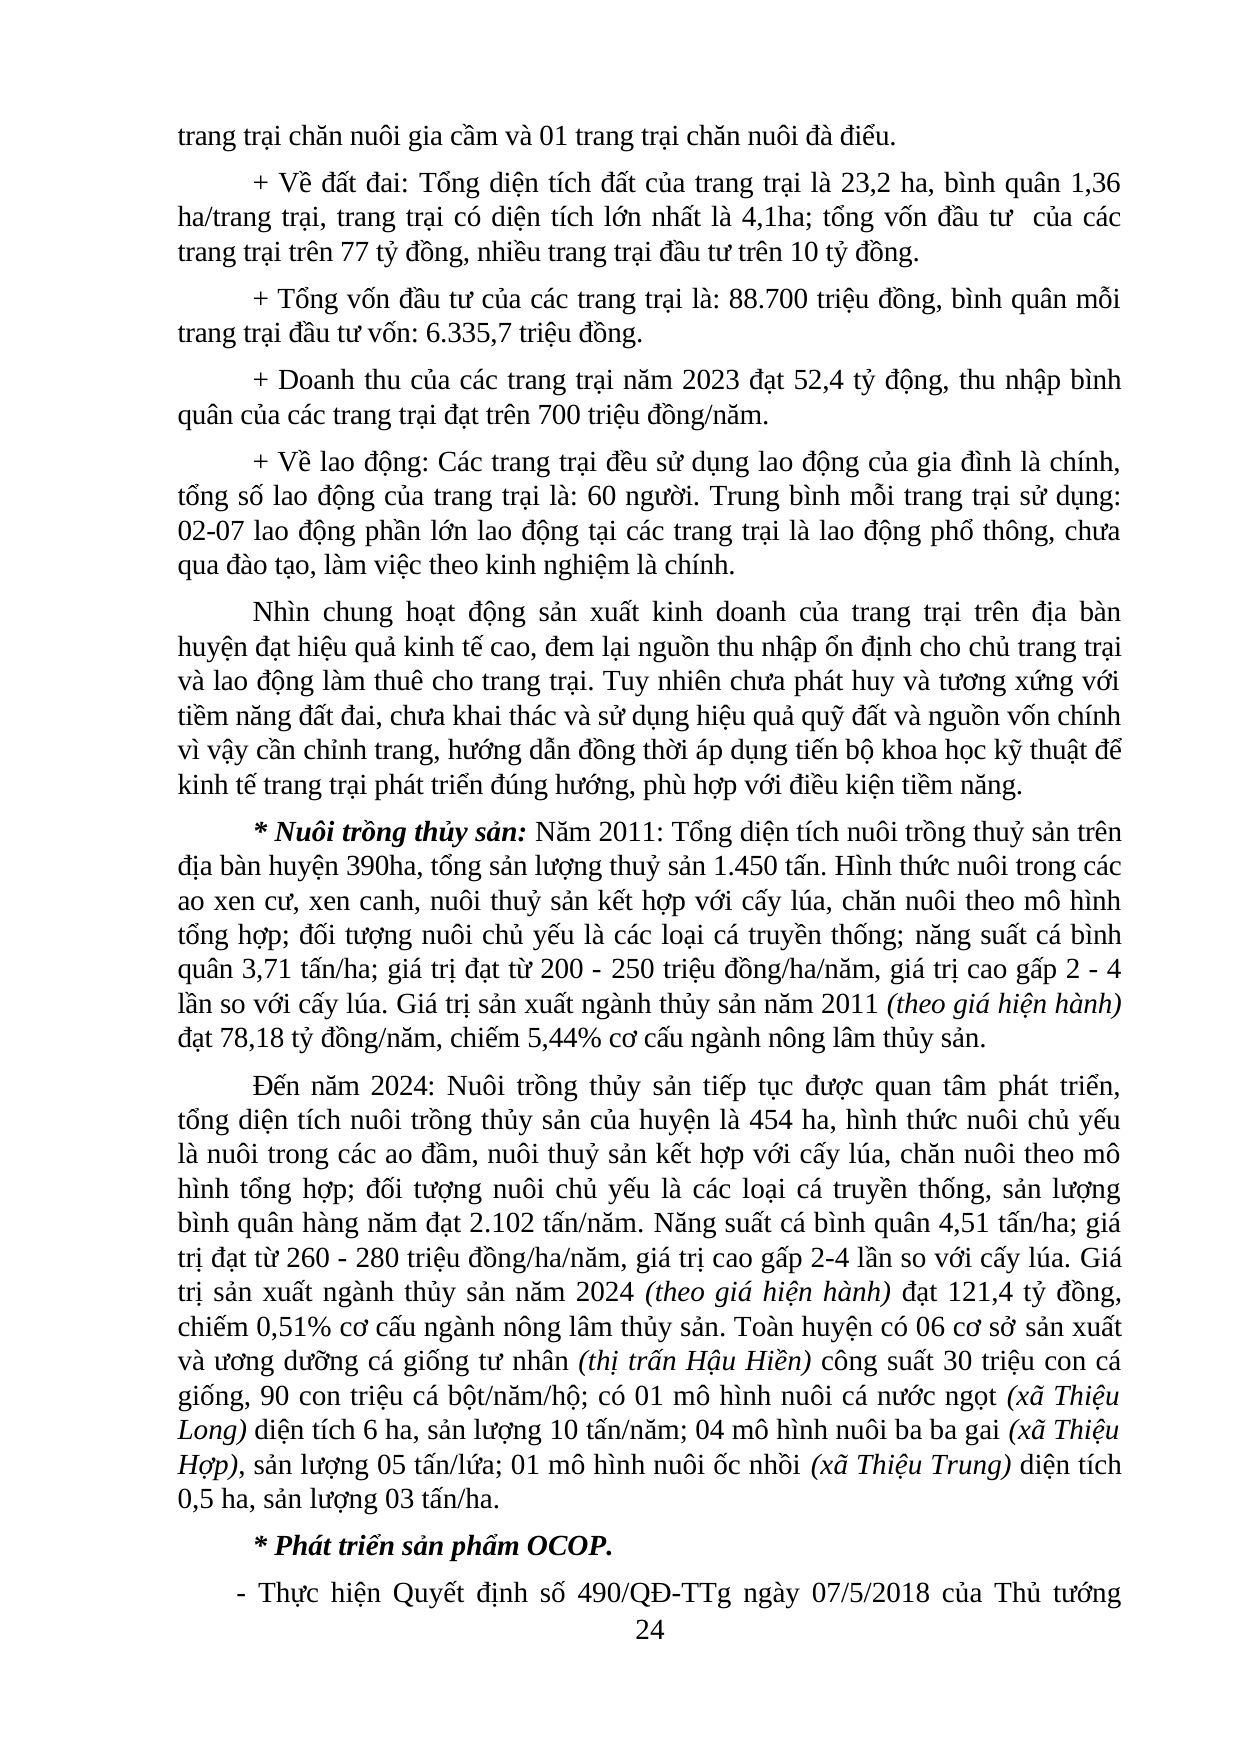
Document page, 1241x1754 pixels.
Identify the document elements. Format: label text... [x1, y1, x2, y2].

text + Về lao động: Các trang trại đều sử dụng lao động của gia đình là chính, tổng số lao động của trang trại là: 60 người. Trung bình mỗi trang trại sử dụng: 02-07 lao động phần lớn lao động tại các trang trại là lao động phổ thông, chưa qua đào tạo, làm việc theo kinh nghiệm là chính. [177, 444, 1122, 581]
text + Doanh thu của các trang trại năm 2023 đạt 52,4 tỷ động, thu nhập bình quân của các trang trại đạt trên 700 triệu đồng/năm. [177, 362, 1122, 431]
text + Về đất đai: Tổng diện tích đất của trang trại là 23,2 ha, bình quân 1,36 ha/trang trại, trang trại có diện tích lớn nhất là 4,1ha; tổng vốn đầu tư của các trang trại trên 77 tỷ đồng, nhiều trang trại đầu tư trên 10 tỷ đồng. [177, 165, 1122, 268]
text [177, 118, 1122, 152]
text + Tổng vốn đầu tư của các trang trại là: 88.700 triệu đồng, bình quân mỗi trang trại đầu tư vốn: 6.335,7 triệu đồng. [177, 281, 1122, 349]
text * Nuôi trồng thủy sản: Năm 2011: Tổng diện tích nuôi trồng thuỷ sản trên địa bàn huyện 390ha, tổng sản lượng thuỷ sản 1.450 tấn. Hình thức nuôi trong các ao xen cư, xen canh, nuôi thuỷ sản kết hợp với cấy lúa, chăn nuôi theo mô hình tổng hợp; đối tượng nuôi chủ yếu là các loại cá truyền thống; năng suất cá bình quân 3,71 tấn/ha; giá trị đạt từ 200 - 250 triệu đồng/ha/năm, giá trị cao gấp 2 - 4 lần so với cấy lúa. Giá trị sản xuất ngành thủy sản năm 2011 (theo giá hiện hành) đạt 78,18 tỷ đồng/năm, chiếm 5,44% cơ cấu ngành nông lâm thủy sản. [177, 814, 1122, 1054]
text Đến năm 2024: Nuôi trồng thủy sản tiếp tục được quan tâm phát triển, tổng diện tích nuôi trồng thủy sản của huyện là 454 ha, hình thức nuôi chủ yếu là nuôi trong các ao đầm, nuôi thuỷ sản kết hợp với cấy lúa, chăn nuôi theo mô hình tổng hợp; đối tượng nuôi chủ yếu là các loại cá truyền thống, sản lượng bình quân hàng năm đạt 2.102 tấn/năm. Năng suất cá bình quân 4,51 tấn/ha; giá trị đạt từ 260 - 280 triệu đồng/ha/năm, giá trị cao gấp 2-4 lần so với cấy lúa. Giá trị sản xuất ngành thủy sản năm 2024 (theo giá hiện hành) đạt 121,4 tỷ đồng, chiếm 0,51% cơ cấu ngành nông lâm thủy sản. Toàn huyện có 06 cơ sở sản xuất và ương dưỡng cá giống tư nhân (thị trấn Hậu Hiền) công suất 30 triệu con cá giống, 90 con triệu cá bột/năm/hộ; có 01 mô hình nuôi cá nước ngọt (xã Thiệu Long) diện tích 6 ha, sản lượng 10 tấn/năm; 04 mô hình nuôi ba ba gai (xã Thiệu Hợp), sản lượng 05 tấn/lứa; 01 mô hình nuôi ốc nhồi (xã Thiệu Trung) diện tích 0,5 ha, sản lượng 03 tấn/ha. [177, 1068, 1122, 1515]
text Nhìn chung hoạt động sản xuất kinh doanh của trang trại trên địa bàn huyện đạt hiệu quả kinh tế cao, đem lại nguồn thu nhập ổn định cho chủ trang trại và lao động làm thuê cho trang trại. Tuy nhiên chưa phát huy và tương xứng với tiềm năng đất đai, chưa khai thác và sử dụng hiệu quả quỹ đất và nguồn vốn chính vì vậy cần chỉnh trang, hướng dẫn đồng thời áp dụng tiến bộ khoa học kỹ thuật để kinh tế trang trại phát triển đúng hướng, phù hợp với điều kiện tiềm năng. [177, 594, 1122, 800]
text * Phát triển sản phẩm OCOP. [177, 1528, 1122, 1562]
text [177, 1575, 1122, 1609]
